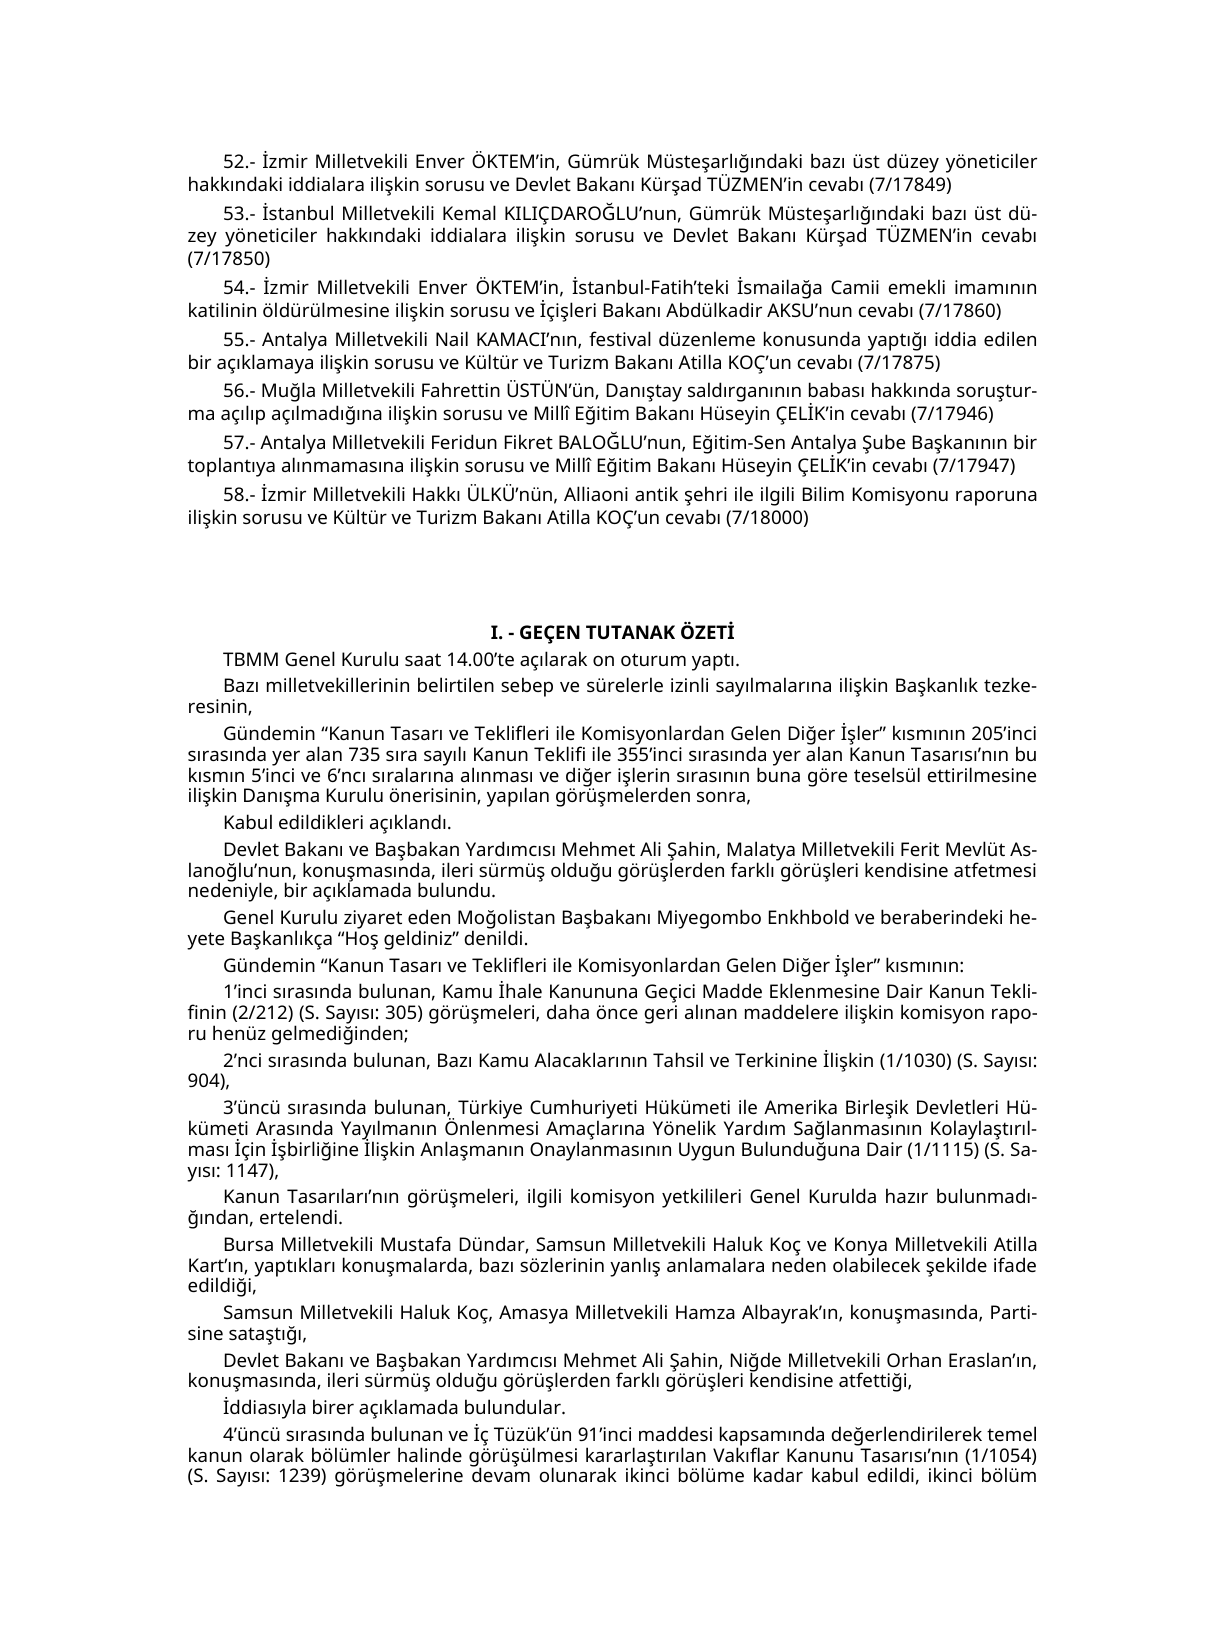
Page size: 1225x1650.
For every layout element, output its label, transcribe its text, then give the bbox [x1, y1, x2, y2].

text Devlet Bakanı ve Başbakan Yardımcısı Mehmet Ali Şahin, Malatya Milletvekili Ferit Mevlüt Aslanoğlu’nun, konuşmasında, ileri sürmüş olduğu görüşlerden farklı görüşleri kendisine atfetmesi nedeniyle, bir açıklamada bulundu. [187, 839, 1037, 902]
text İddiasıyla birer açıklamada bulundular. [187, 1398, 1037, 1419]
text 54.- İzmir Milletvekili Enver ÖKTEM’in, İstanbul-Fatih’teki İsmailağa Camii emekli imamının katilinin öldürülmesine ilişkin sorusu ve İçişleri Bakanı Abdülkadir AKSU’nun cevabı (7/17860) [187, 276, 1037, 322]
text I. - GEÇEN TUTANAK ÖZETİ [187, 621, 1037, 644]
text Genel Kurulu ziyaret eden Moğolistan Başbakanı Miyegombo Enkhbold ve beraberindeki heyete Başkanlıkça “Hoş geldiniz” denildi. [187, 908, 1037, 949]
text Kanun Tasarıları’nın görüşmeleri, ilgili komisyon yetkilileri Genel Kurulda hazır bulunmadığından, ertelendi. [187, 1187, 1037, 1229]
text TBMM Genel Kurulu saat 14.00’te açılarak on oturum yaptı. [187, 649, 1037, 670]
text 3’üncü sırasında bulunan, Türkiye Cumhuriyeti Hükümeti ile Amerika Birleşik Devletleri Hükümeti Arasında Yayılmanın Önlenmesi Amaçlarına Yönelik Yardım Sağlanmasının Kolaylaştırılması İçin İşbirliğine İlişkin Anlaşmanın Onaylanmasının Uygun Bulunduğuna Dair (1/1115) (S. Sayısı: 1147), [187, 1098, 1037, 1181]
text 57.- Antalya Milletvekili Feridun Fikret BALOĞLU’nun, Eğitim-Sen Antalya Şube Başkanının bir toplantıya alınmamasına ilişkin sorusu ve Millî Eğitim Bakanı Hüseyin ÇELİK’in cevabı (7/17947) [187, 431, 1037, 477]
text 1’inci sırasında bulunan, Kamu İhale Kanununa Geçici Madde Eklenmesine Dair Kanun Teklifinin (2/212) (S. Sayısı: 305) görüşmeleri, daha önce geri alınan maddelere ilişkin komisyon raporu henüz gelmediğinden; [187, 982, 1037, 1044]
text Gündemin “Kanun Tasarı ve Teklifleri ile Komisyonlardan Gelen Diğer İşler” kısmının: [187, 955, 1037, 976]
text Kabul edildikleri açıklandı. [187, 813, 1037, 834]
text 53.- İstanbul Milletvekili Kemal KILIÇDAROĞLU’nun, Gümrük Müsteşarlığındaki bazı üst düzey yöneticiler hakkındaki iddialara ilişkin sorusu ve Devlet Bakanı Kürşad TÜZMEN’in cevabı (7/17850) [187, 202, 1037, 270]
text 58.- İzmir Milletvekili Hakkı ÜLKÜ’nün, Alliaoni antik şehri ile ilgili Bilim Komisyonu raporuna ilişkin sorusu ve Kültür ve Turizm Bakanı Atilla KOÇ’un cevabı (7/18000) [187, 483, 1037, 529]
text 55.- Antalya Milletvekili Nail KAMACI’nın, festival düzenleme konusunda yaptığı iddia edilen bir açıklamaya ilişkin sorusu ve Kültür ve Turizm Bakanı Atilla KOÇ’un cevabı (7/17875) [187, 328, 1037, 374]
text 56.- Muğla Milletvekili Fahrettin ÜSTÜN’ün, Danıştay saldırganının babası hakkında soruşturma açılıp açılmadığına ilişkin sorusu ve Millî Eğitim Bakanı Hüseyin ÇELİK’in cevabı (7/17946) [187, 379, 1037, 425]
text Gündemin “Kanun Tasarı ve Teklifleri ile Komisyonlardan Gelen Diğer İşler” kısmının 205’inci sırasında yer alan 735 sıra sayılı Kanun Teklifi ile 355’inci sırasında yer alan Kanun Tasarısı’nın bu kısmın 5’inci ve 6’ncı sıralarına alınması ve diğer işlerin sırasının buna göre teselsül ettirilmesine ilişkin Danışma Kurulu önerisinin, yapılan görüşmelerden sonra, [187, 724, 1037, 807]
text Samsun Milletvekili Haluk Koç, Amasya Milletvekili Hamza Albayrak’ın, konuşmasında, Partisine sataştığı, [187, 1303, 1037, 1344]
text Bazı milletvekillerinin belirtilen sebep ve sürelerle izinli sayılmalarına ilişkin Başkanlık tezkeresinin, [187, 676, 1037, 718]
text 52.- İzmir Milletvekili Enver ÖKTEM’in, Gümrük Müsteşarlığındaki bazı üst düzey yöneticiler hakkındaki iddialara ilişkin sorusu ve Devlet Bakanı Kürşad TÜZMEN’in cevabı (7/17849) [187, 150, 1037, 196]
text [187, 1424, 1037, 1487]
text 2’nci sırasında bulunan, Bazı Kamu Alacaklarının Tahsil ve Terkinine İlişkin (1/1030) (S. Sayısı: 904), [187, 1050, 1037, 1092]
text Devlet Bakanı ve Başbakan Yardımcısı Mehmet Ali Şahin, Niğde Milletvekili Orhan Eraslan’ın, konuşmasında, ileri sürmüş olduğu görüşlerden farklı görüşleri kendisine atfettiği, [187, 1350, 1037, 1392]
text Bursa Milletvekili Mustafa Dündar, Samsun Milletvekili Haluk Koç ve Konya Milletvekili Atilla Kart’ın, yaptıkları konuşmalarda, bazı sözlerinin yanlış anlamalara neden olabilecek şekilde ifade edildiği, [187, 1234, 1037, 1297]
